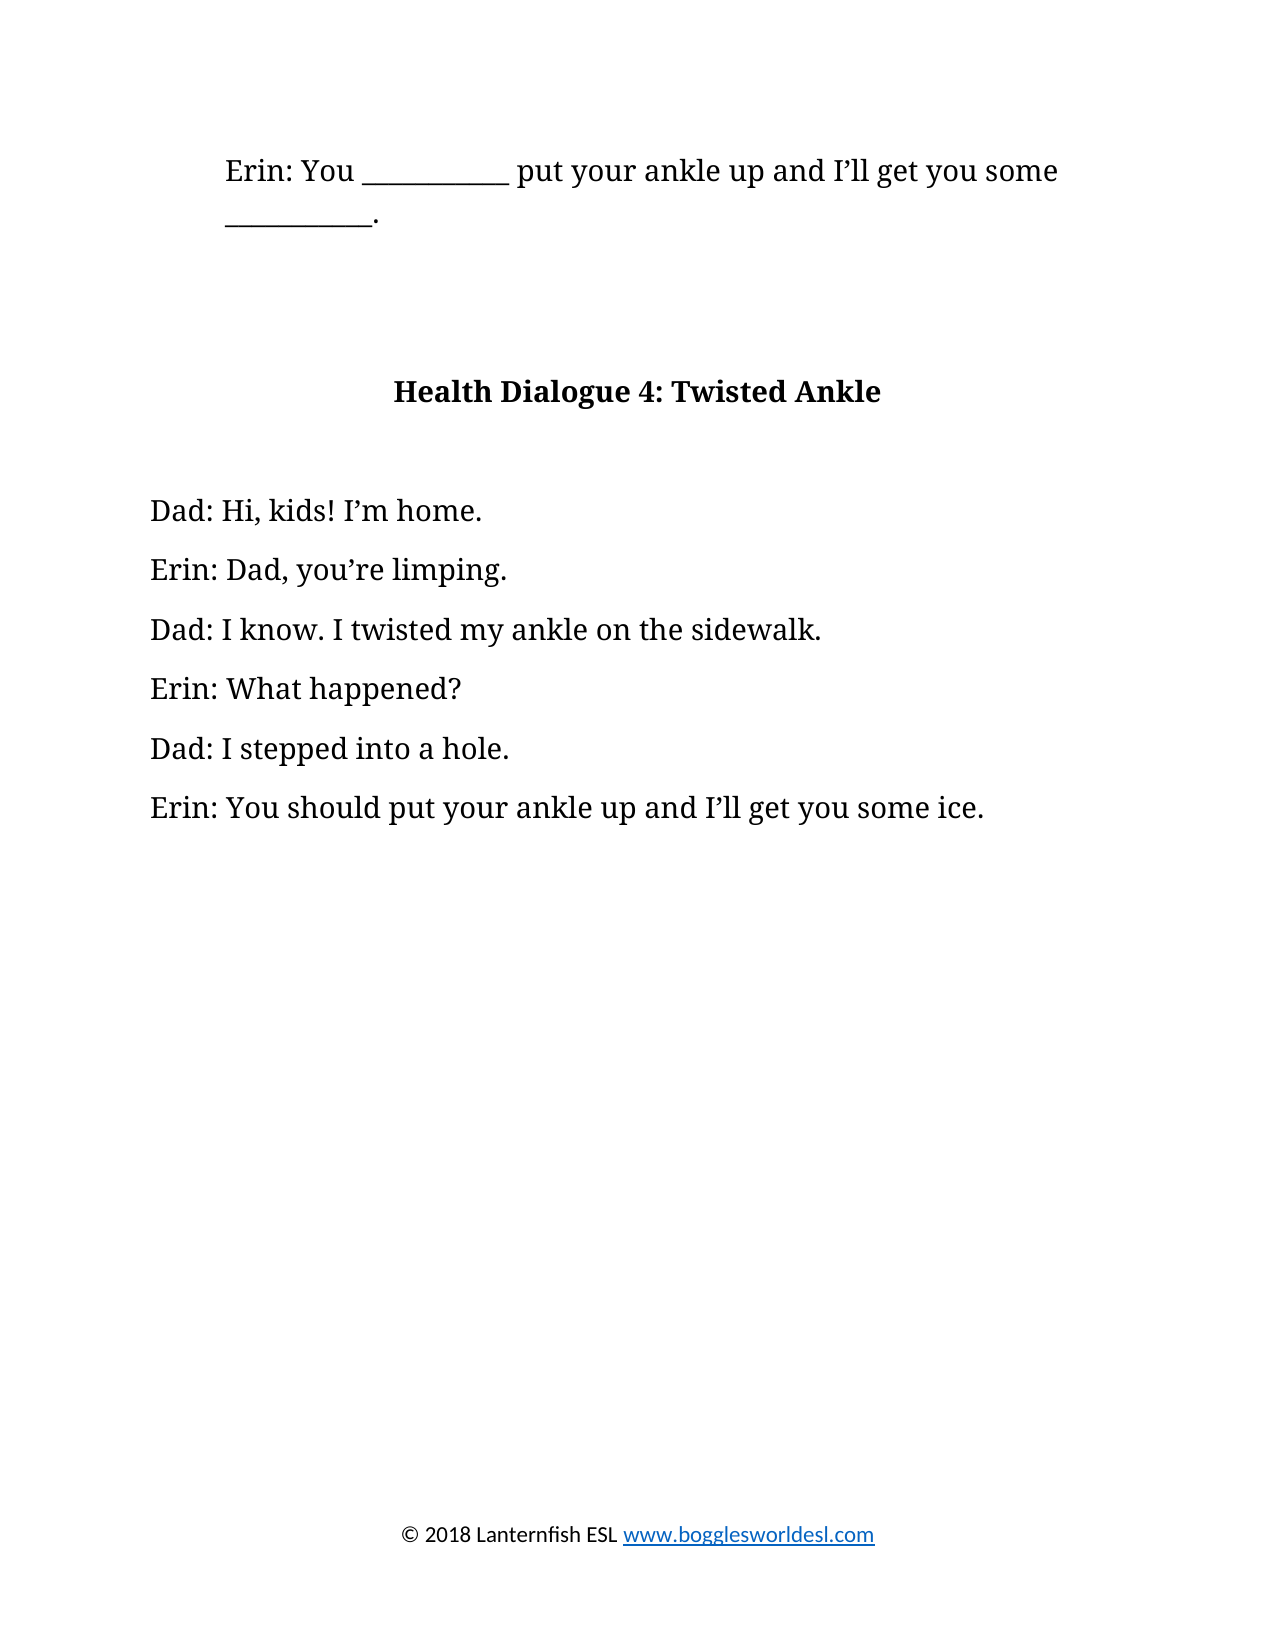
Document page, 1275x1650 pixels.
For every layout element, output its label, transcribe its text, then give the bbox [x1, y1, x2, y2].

text Erin: You ___________ put your ankle up and I’ll get you some ___________. [225, 150, 1125, 232]
text Health Dialogue 4: Twisted Ankle [150, 371, 1125, 411]
text Erin: Dad, you’re limping. [150, 550, 1125, 589]
text Erin: You should put your ankle up and I’ll get you some ice. [150, 788, 1125, 827]
text Dad: Hi, kids! I’m home. [150, 490, 1125, 530]
text Erin: What happened? [150, 669, 1125, 708]
text Dad: I stepped into a hole. [150, 728, 1125, 768]
text Dad: I know. I twisted my ankle on the sidewalk. [150, 609, 1125, 649]
